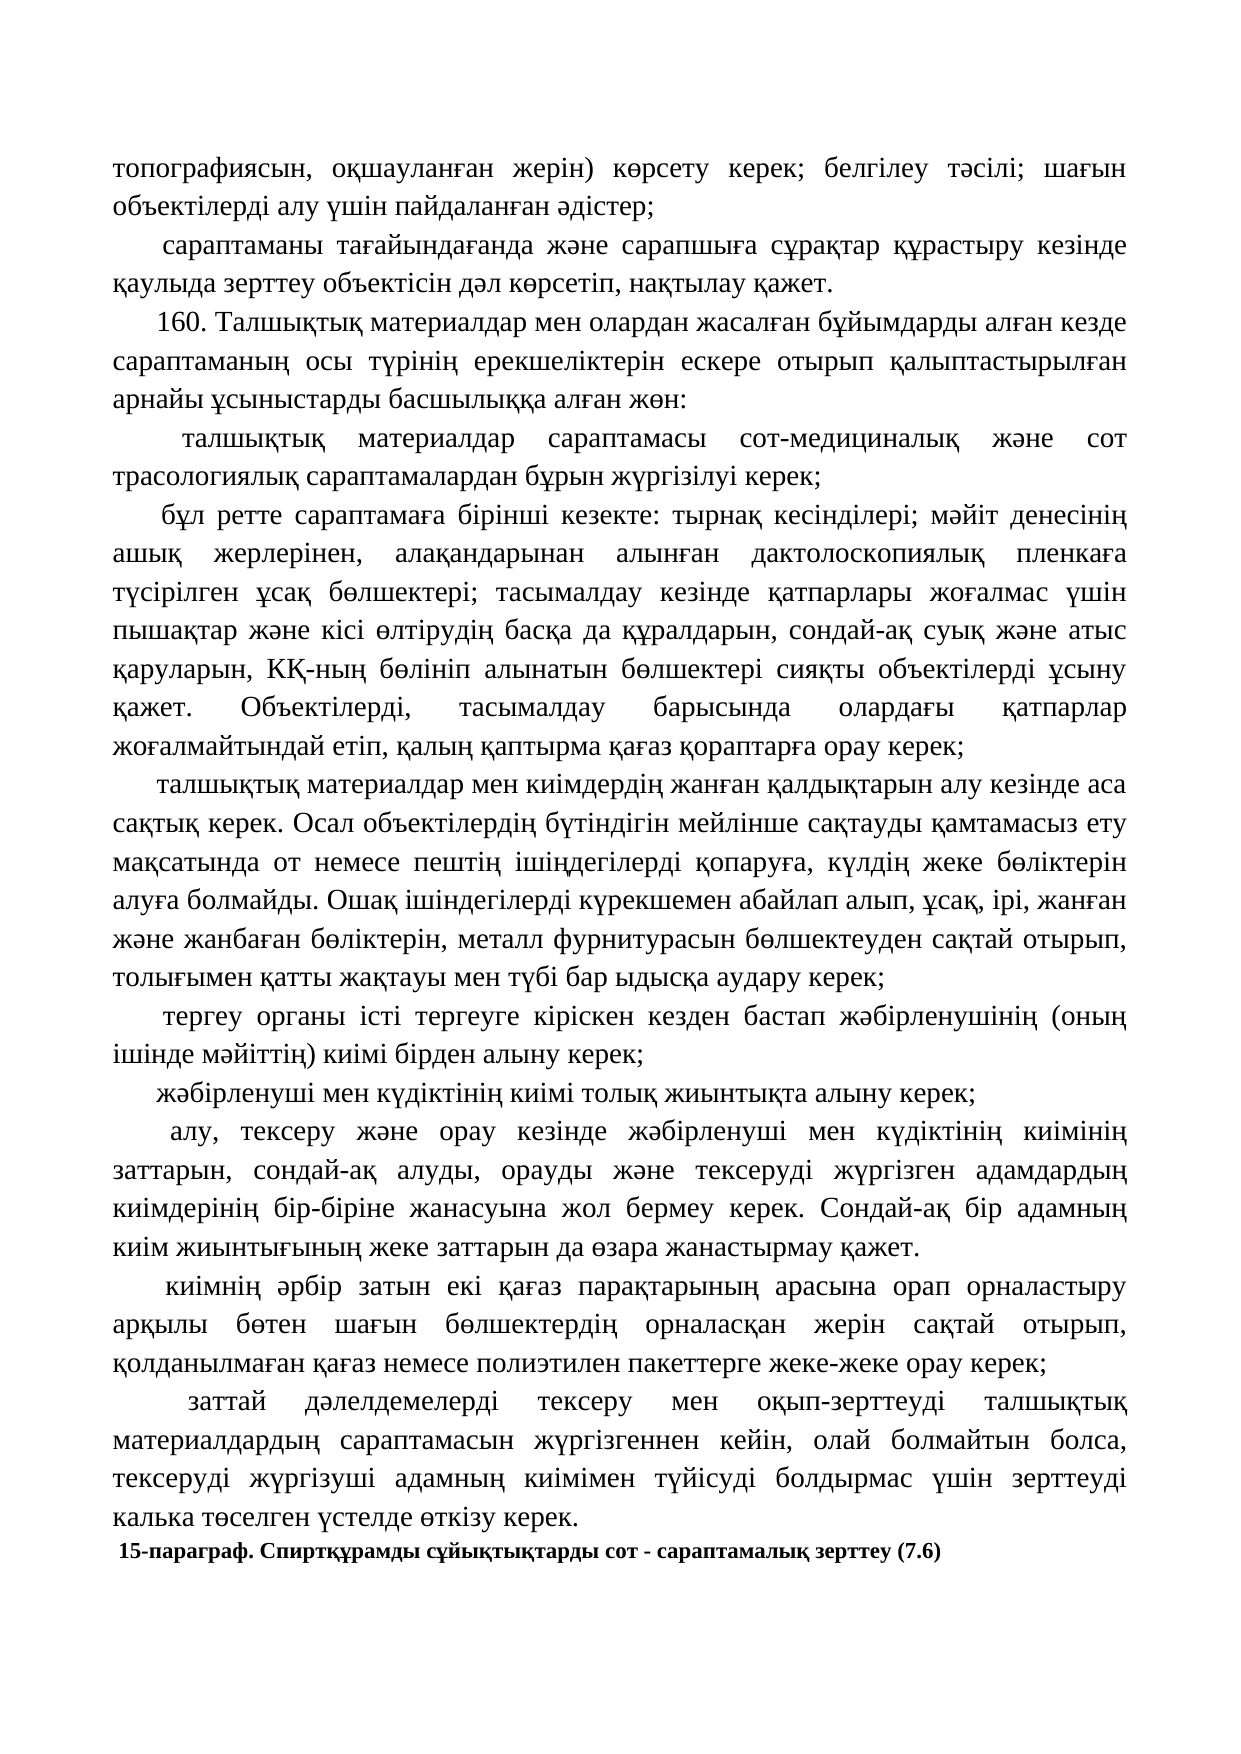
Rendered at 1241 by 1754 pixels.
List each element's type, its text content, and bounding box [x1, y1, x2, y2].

text талшықтық материалдар сараптамасы сот-медициналық және сот трасологиялық сараптамалардан бұрын жүргізілуі керек; [112, 420, 1128, 492]
text алу, тексеру және орау кезінде жәбірленуші мен күдіктінің киімінің заттарын, сондай-ақ алуды, орауды және тексеруді жүргізген адамдардың киімдерінің бір-біріне жанасуына жол бермеу керек. Сондай-ақ бір адамның киім жиынтығының жеке заттарын да өзара жанастырмау қажет. [112, 1113, 1128, 1263]
text 160. Талшықтық материалдар мен олардан жасалған бұйымдарды алған кезде сараптаманың осы түрінің ерекшеліктерін ескере отырып қалыптастырылған арнайы ұсыныстарды басшылыққа алған жөн: [112, 304, 1128, 415]
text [112, 150, 1128, 222]
text заттай дәлелдемелерді тексеру мен оқып-зерттеуді талшықтық материалдардың сараптамасын жүргізгеннен кейін, олай болмайтын болса, тексеруді жүргізуші адамның киімімен түйісуді болдырмас үшін зерттеуді калька төселген үстелде өткізу керек. [112, 1383, 1128, 1532]
text киімнің әрбір затын екі қағаз парақтарының арасына орап орналастыру арқылы бөтен шағын бөлшектердің орналасқан жерін сақтай отырып, қолданылмаған қағаз немесе полиэтилен пакеттерге жеке-жеке орау керек; [112, 1268, 1128, 1378]
text талшықтық материалдар мен киімдердің жанған қалдықтарын алу кезінде аса сақтық керек. Осал объектілердің бүтіндігін мейлінше сақтауды қамтамасыз ету мақсатында от немесе пештің ішіңдегілерді қопаруға, күлдің жеке бөліктерін алуға болмайды. Ошақ ішіндегілерді күрекшемен абайлап алып, ұсақ, ірі, жанған және жанбаған бөліктерін, металл фурнитурасын бөлшектеуден сақтай отырып, толығымен қатты жақтауы мен түбі бар ыдысқа аудару керек; [112, 767, 1128, 993]
text сараптаманы тағайындағанда және сарапшыға сұрақтар құрастыру кезінде қаулыда зерттеу объектісін дәл көрсетіп, нақтылау қажет. [112, 227, 1128, 299]
text жәбірленуші мен күдіктінің киімі толық жиынтықта алыну керек; [112, 1075, 1128, 1108]
text 15-параграф. Спиртқұрамды сұйықтықтарды сот - сараптамалық зерттеу (7.6) [112, 1537, 1128, 1564]
text бұл ретте сараптамаға бірінші кезекте: тырнақ кесінділері; мәйіт денесінің ашық жерлерінен, алақандарынан алынған дактолоскопиялық пленкаға түсірілген ұсақ бөлшектері; тасымалдау кезінде қатпарлары жоғалмас үшін пышақтар және кісі өлтірудің басқа да құралдарын, сондай-ақ суық және атыс қаруларын, КҚ-ның бөлініп алынатын бөлшектері сияқты объектілерді ұсыну қажет. Объектілерді, тасымалдау барысында олардағы қатпарлар жоғалмайтындай етіп, қалың қаптырма қағаз қораптарға орау керек; [112, 497, 1128, 762]
text тергеу органы істі тергеуге кіріскен кезден бастап жәбірленушінің (оның ішінде мәйіттің) киімі бірден алыну керек; [112, 998, 1128, 1070]
